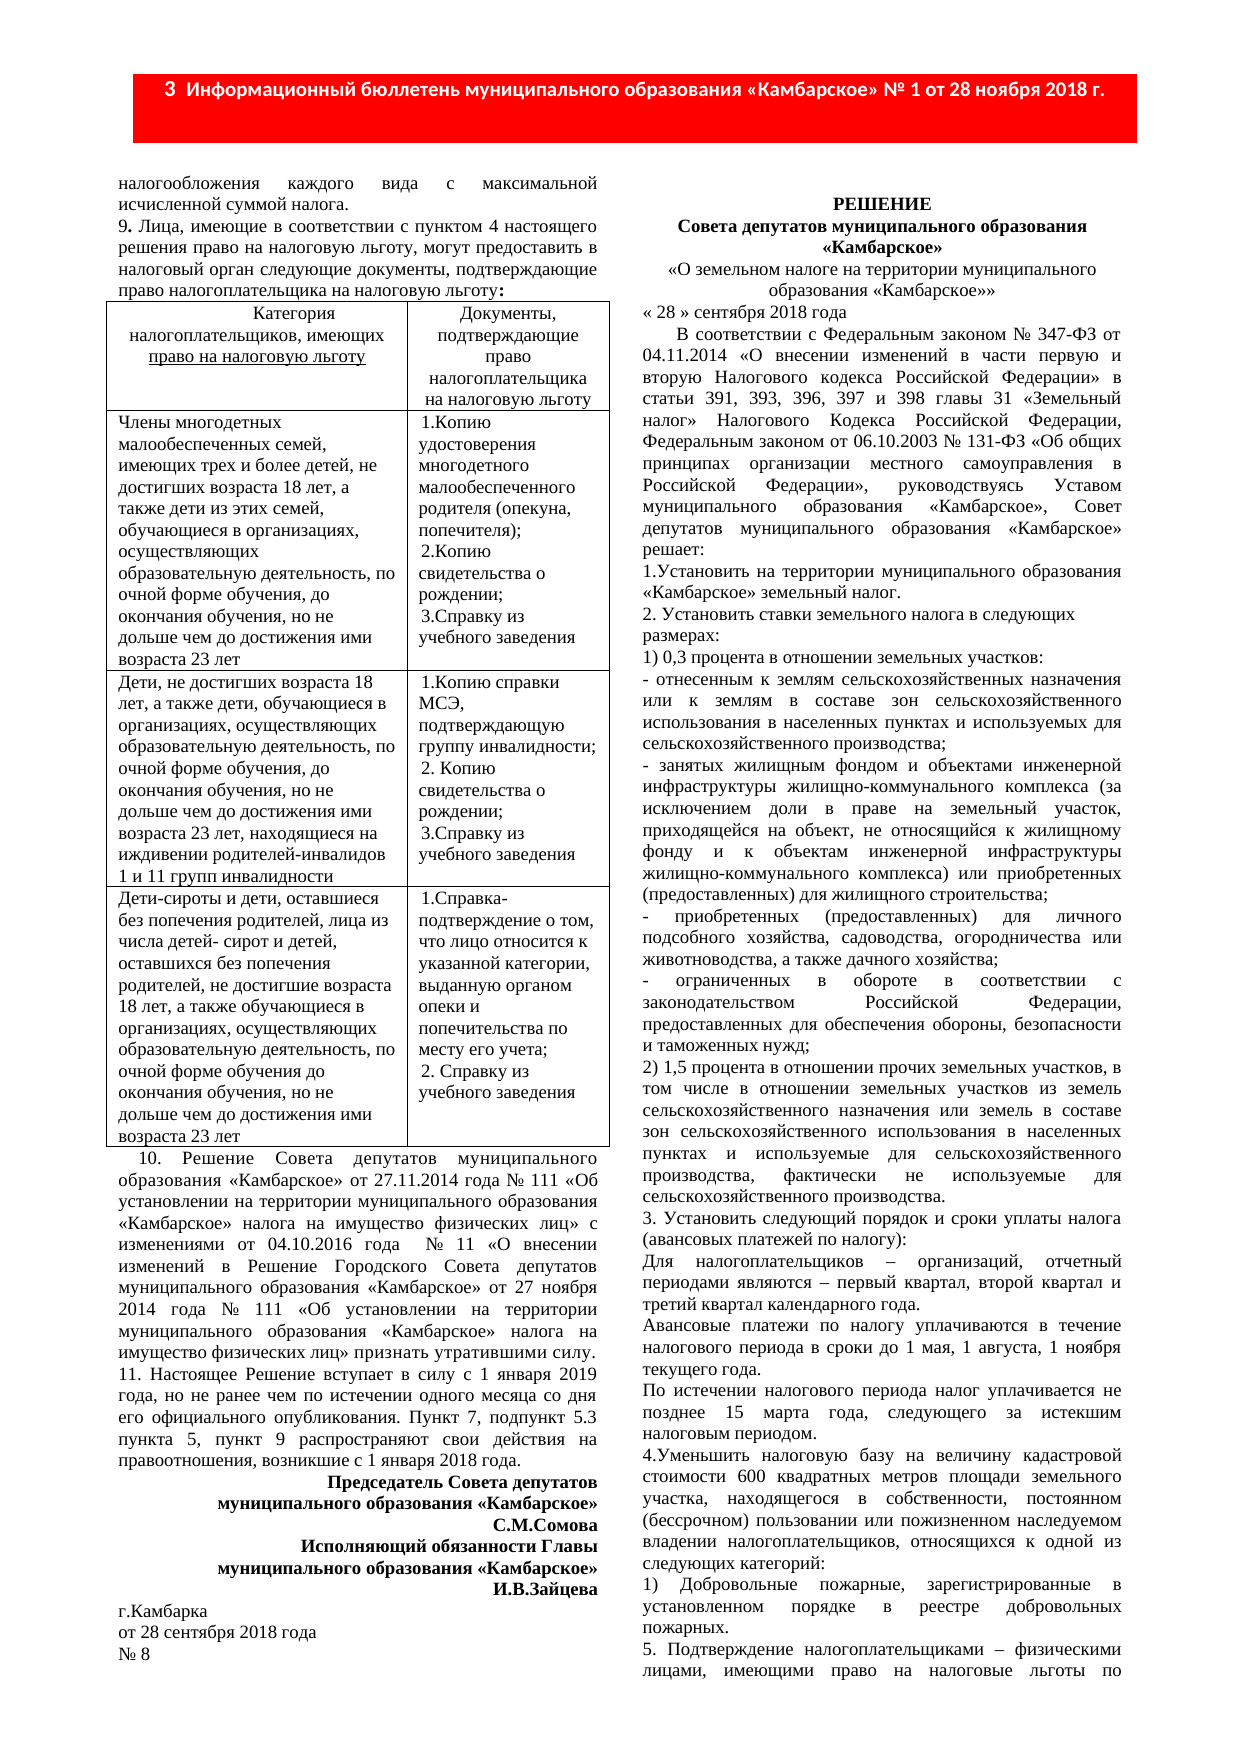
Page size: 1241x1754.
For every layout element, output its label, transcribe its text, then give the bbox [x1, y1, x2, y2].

list Авансовые платежи по налогу уплачиваются в течение налогового периода в сроки до 1 мая, 1 августа, 1 ноября текущего года. [642, 1314, 1122, 1379]
text 11. Настоящее Решение вступает в силу с 1 января 2019 года, но не ранее чем по истечении одного месяца со дня его официального опубликования. Пункт 7, подпункт 5.3 пункта 5, пункт 9 распространяют свои действия на правоотношения, возникшие с 1 января 2018 года. [118, 1363, 598, 1471]
table_cell 1.Копию справки МСЭ, подтверждающую группу инвалидности; 2. Копию свидетельства о рождении; 3.Справку из учебного заведения [408, 671, 609, 886]
text - приобретенных (предоставленных) для личного подсобного хозяйства, садоводства, огородничества или животноводства, а также дачного хозяйства; [642, 905, 1122, 969]
text - ограниченных в обороте в соответствии с законодательством Российской Федерации, предоставленных для обеспечения обороны, безопасности и таможенных нужд; [642, 969, 1122, 1056]
text - отнесенным к землям сельскохозяйственных назначения или к землям в составе зон сельскохозяйственного использования в населенных пунктах и используемых для сельскохозяйственного производства; [642, 667, 1122, 754]
text « 28 » сентября 2018 года [642, 301, 1122, 322]
list 3. Установить следующий порядок и сроки уплаты налога (авансовых платежей по налогу): [642, 1207, 1122, 1250]
text 4.Уменьшить налоговую базу на величину кадастровой стоимости 600 квадратных метров площади земельного участка, находящегося в собственности, постоянном (бессрочном) пользовании или пожизненном наследуемом владении налогоплательщиков, относящихся к одной из следующих категорий: [642, 1444, 1122, 1573]
text РЕШЕНИЕ [642, 193, 1122, 215]
text муниципального образования «Камбарское» С.М.Сомова [118, 1492, 598, 1535]
text 1.Установить на территории муниципального образования «Камбарское» земельный налог. [642, 560, 1122, 603]
table_cell Дети, не достигших возраста 18 лет, а также дети, обучающиеся в организациях, осуществляющих образовательную деятельность, по очной форме обучения, до окончания обучения, но не дольше чем до достижения ими возраста 23 лет, находящиеся на иждивении родителей-инвалидов 1 и 11 групп инвалидности [107, 671, 407, 886]
text 2. Установить ставки земельного налога в следующих размерах: [642, 603, 1122, 646]
text № 8 [118, 1643, 598, 1664]
text муниципального образования «Камбарское» И.В.Зайцева [118, 1557, 598, 1600]
text г.Камбарка [118, 1600, 598, 1621]
text - занятых жилищным фондом и объектами инженерной инфраструктуры жилищно-коммунального комплекса (за исключением доли в праве на земельный участок, приходящейся на объект, не относящийся к жилищному фонду и к объектам инженерной инфраструктуры жилищно-коммунального комплекса) или приобретенных (предоставленных) для жилищного строительства; [642, 754, 1122, 905]
text «О земельном налоге на территории муниципального образования «Камбарское»» [642, 258, 1122, 301]
table_cell 1.Справка-подтверждение о том, что лицо относится к указанной категории, выданную органом опеки и попечительства по месту его учета; 2. Справку из учебного заведения [408, 887, 609, 1146]
list Для налогоплательщиков – организаций, отчетный периодами являются – первый квартал, второй квартал и третий квартал календарного года. [642, 1250, 1122, 1314]
text 1) Добровольные пожарные, зарегистрированные в установленном порядке в реестре добровольных пожарных. [642, 1573, 1122, 1638]
text По истечении налогового периода налог уплачивается не позднее 15 марта года, следующего за истекшим налоговым периодом. [642, 1379, 1122, 1444]
text 2) 1,5 процента в отношении прочих земельных участков, в том числе в отношении земельных участков из земель сельскохозяйственного назначения или земель в составе зон сельскохозяйственного использования в населенных пунктах и используемые для сельскохозяйственного производства, фактически не используемые для сельскохозяйственного производства. [642, 1056, 1122, 1207]
text от 28 сентября 2018 года [118, 1621, 598, 1643]
text В соответствии с Федеральным законом № 347-ФЗ от 04.11.2014 «О внесении изменений в части первую и вторую Налогового кодекса Российской Федерации» в статьи 391, 393, 396, 397 и 398 главы 31 «Земельный налог» Налогового Кодекса Российской Федерации, Федеральным законом от 06.10.2003 № 131-ФЗ «Об общих принципах организации местного самоуправления в Российской Федерации», руководствуясь Уставом муниципального образования «Камбарское», Совет депутатов муниципального образования «Камбарское» решает: [642, 322, 1122, 560]
text Совета депутатов муниципального образования «Камбарское» [642, 215, 1122, 258]
table_cell 1.Копию удостоверения многодетного малообеспеченного родителя (опекуна, попечителя); 2.Копию свидетельства о рождении; 3.Справку из учебного заведения [408, 411, 609, 669]
table_cell Члены многодетных малообеспеченных семей, имеющих трех и более детей, не достигших возраста 18 лет, а также дети из этих семей, обучающиеся в организациях, осуществляющих образовательную деятельность, по очной форме обучения, до окончания обучения, но не дольше чем до достижения ими возраста 23 лет [107, 411, 407, 669]
table_cell Дети-сироты и дети, оставшиеся без попечения родителей, лица из числа детей- сирот и детей, оставшихся без попечения родителей, не достигшие возраста 18 лет, а также обучающиеся в организациях, осуществляющих образовательную деятельность, по очной форме обучения до окончания обучения, но не дольше чем до достижения ими возраста 23 лет [107, 887, 407, 1146]
table_header Категория налогоплательщиков, имеющих право на налоговую льготу [107, 302, 407, 410]
text 1) 0,3 процента в отношении земельных участков: [642, 646, 1122, 667]
text 9. Лица, имеющие в соответствии с пунктом 4 настоящего решения право на налоговую льготу, могут предоставить в налоговый орган следующие документы, подтверждающие право налогоплательщика на налоговую льготу: [118, 215, 598, 301]
text 10. Решение Совета депутатов муниципального образования «Камбарское» от 27.11.2014 года № 111 «Об установлении на территории муниципального образования «Камбарское» налога на имущество физических лиц» с изменениями от 04.10.2016 года № 11 «О внесении изменений в Решение Городского Совета депутатов муниципального образования «Камбарское» от 27 ноября 2014 года № 111 «Об установлении на территории муниципального образования «Камбарское» налога на имущество физических лиц» признать утратившими силу. [118, 1147, 598, 1363]
text Исполняющий обязанности Главы [118, 1535, 598, 1557]
text Председатель Совета депутатов [118, 1471, 598, 1492]
table_header Документы, подтверждающие право налогоплательщика на налоговую льготу [408, 302, 609, 410]
